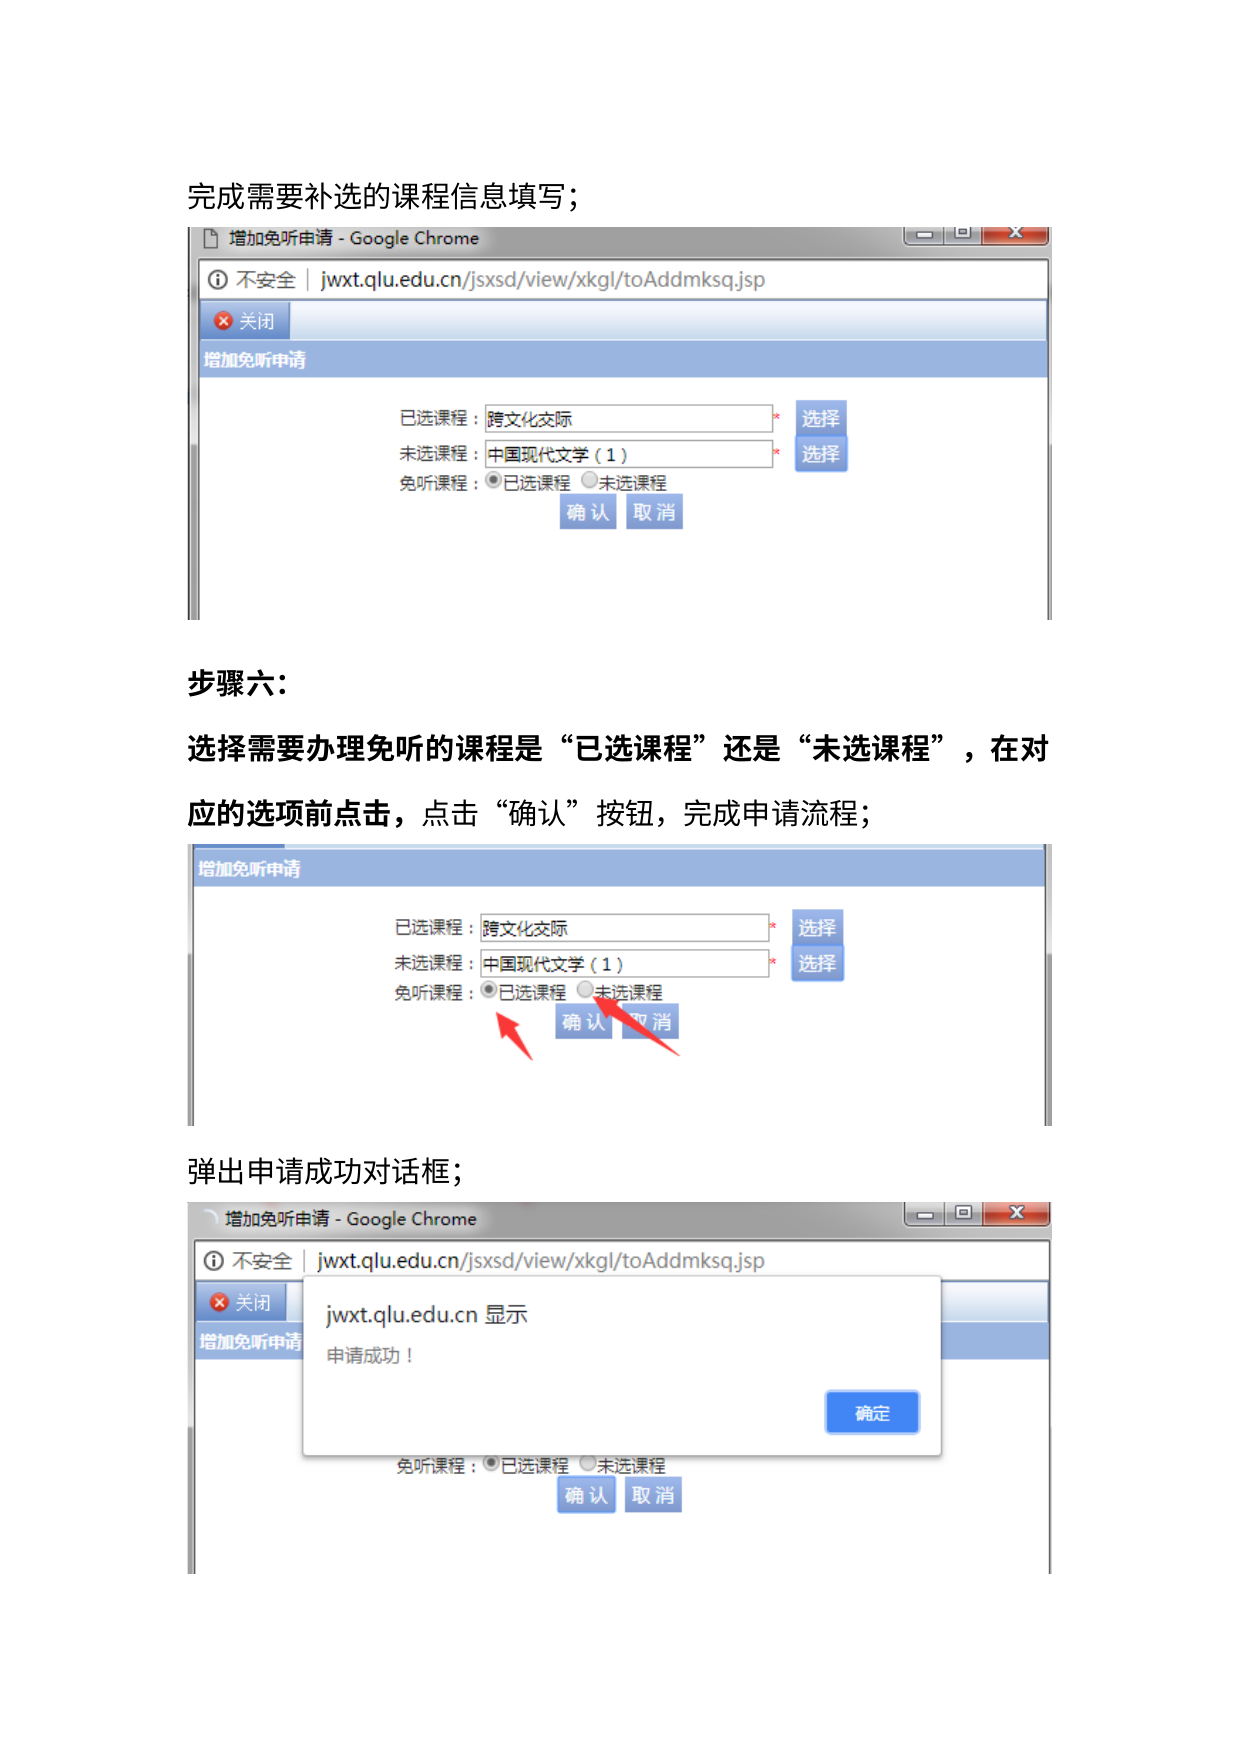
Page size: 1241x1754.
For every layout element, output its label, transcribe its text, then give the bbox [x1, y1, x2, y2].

picture [187, 227, 1052, 620]
text 完成需要补选的课程信息填写； [187, 162, 1053, 227]
text 弹出申请成功对话框； [187, 1137, 1053, 1202]
text 选择需要办理免听的课程是“已选课程”还是“未选课程”，在对应的选项前点击，点击“确认”按钮，完成申请流程； [187, 714, 1053, 844]
picture [187, 844, 1052, 1126]
text 步骤六： [187, 649, 1053, 714]
picture [187, 1202, 1052, 1574]
